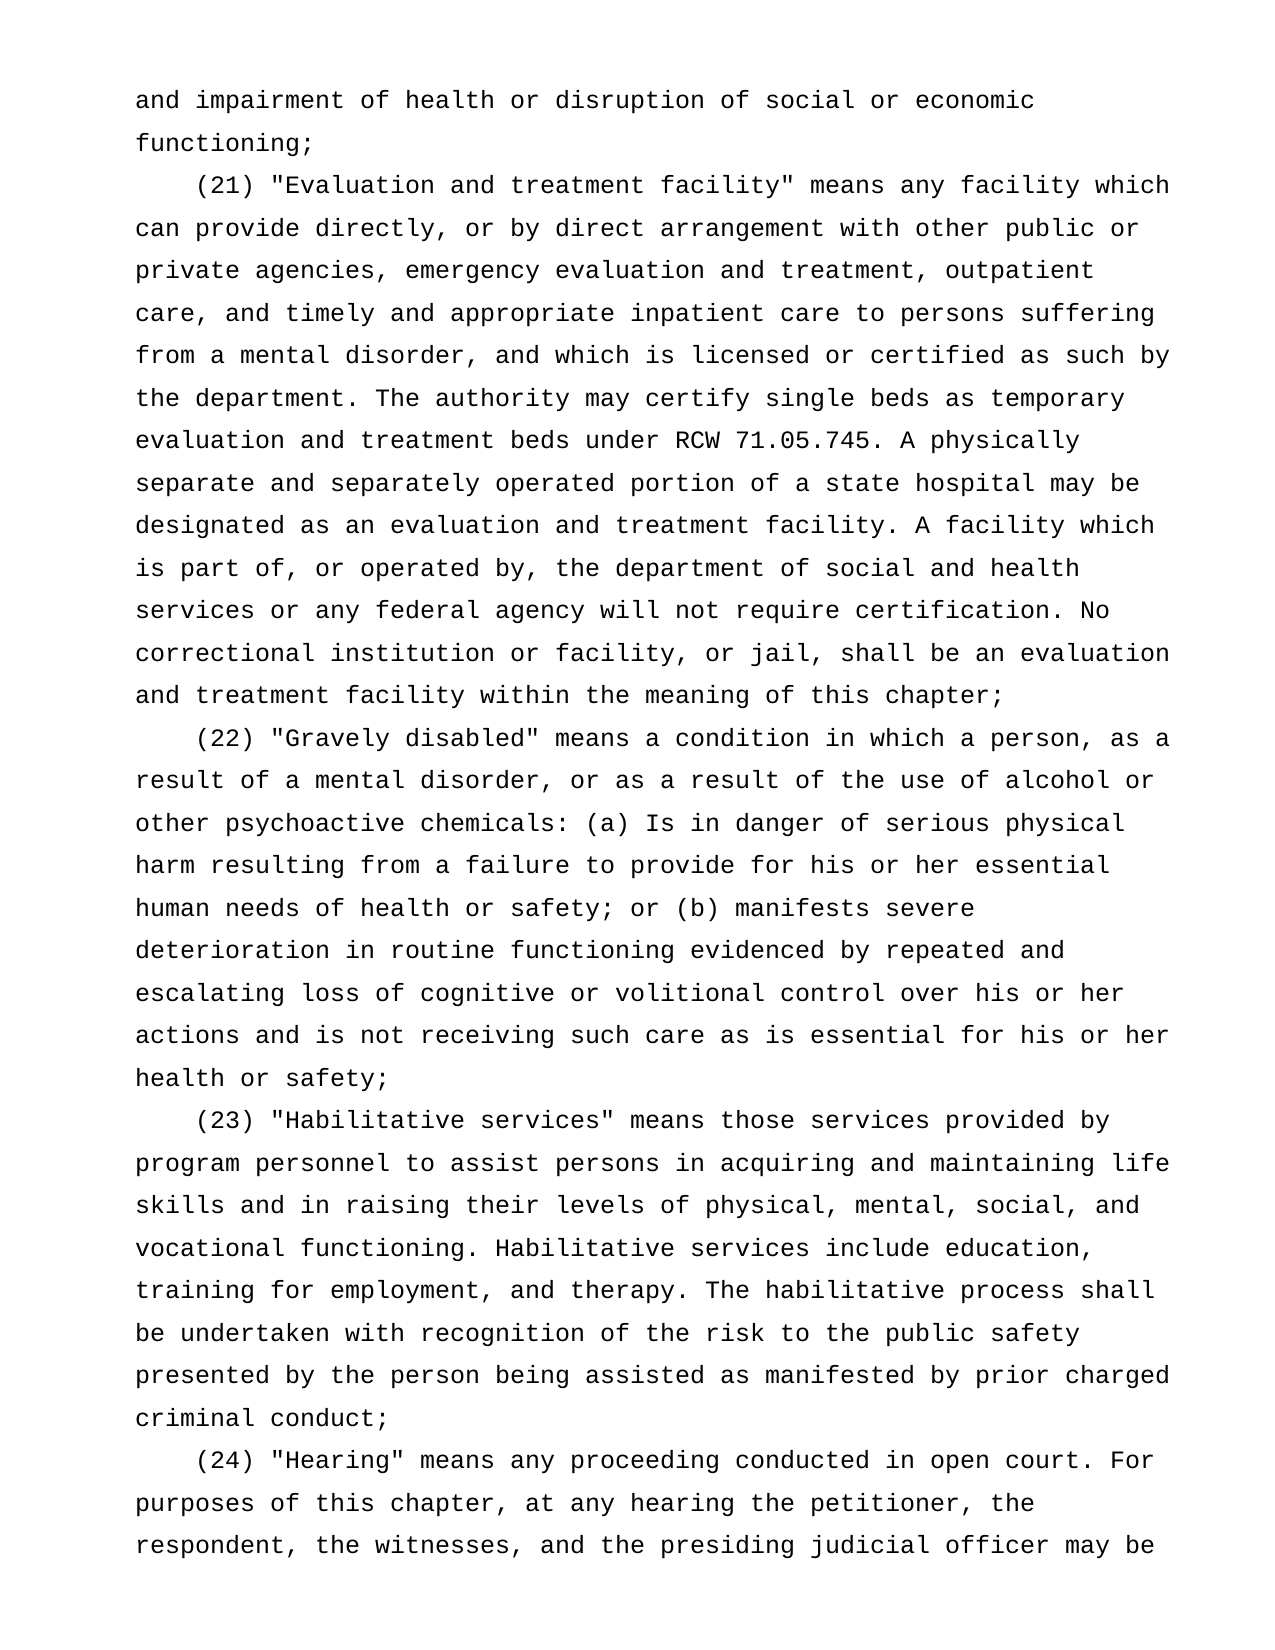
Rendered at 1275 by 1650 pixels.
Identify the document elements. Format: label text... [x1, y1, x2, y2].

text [135, 1435, 1170, 1562]
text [135, 75, 1170, 160]
text (21) "Evaluation and treatment facility" means any facility which can provide directly, or by direct arrangement with other public or private agencies, emergency evaluation and treatment, outpatient care, and timely and appropriate inpatient care to persons suffering from a mental disorder, and which is licensed or certified as such by the department. The authority may certify single beds as temporary evaluation and treatment beds under RCW 71.05.745. A physically separate and separately operated portion of a state hospital may be designated as an evaluation and treatment facility. A facility which is part of, or operated by, the department of social and health services or any federal agency will not require certification. No correctional institution or facility, or jail, shall be an evaluation and treatment facility within the meaning of this chapter; [135, 160, 1170, 712]
text (22) "Gravely disabled" means a condition in which a person, as a result of a mental disorder, or as a result of the use of alcohol or other psychoactive chemicals: (a) Is in danger of serious physical harm resulting from a failure to provide for his or her essential human needs of health or safety; or (b) manifests severe deterioration in routine functioning evidenced by repeated and escalating loss of cognitive or volitional control over his or her actions and is not receiving such care as is essential for his or her health or safety; [135, 712, 1170, 1095]
text (23) "Habilitative services" means those services provided by program personnel to assist persons in acquiring and maintaining life skills and in raising their levels of physical, mental, social, and vocational functioning. Habilitative services include education, training for employment, and therapy. The habilitative process shall be undertaken with recognition of the risk to the public safety presented by the person being assisted as manifested by prior charged criminal conduct; [135, 1095, 1170, 1435]
